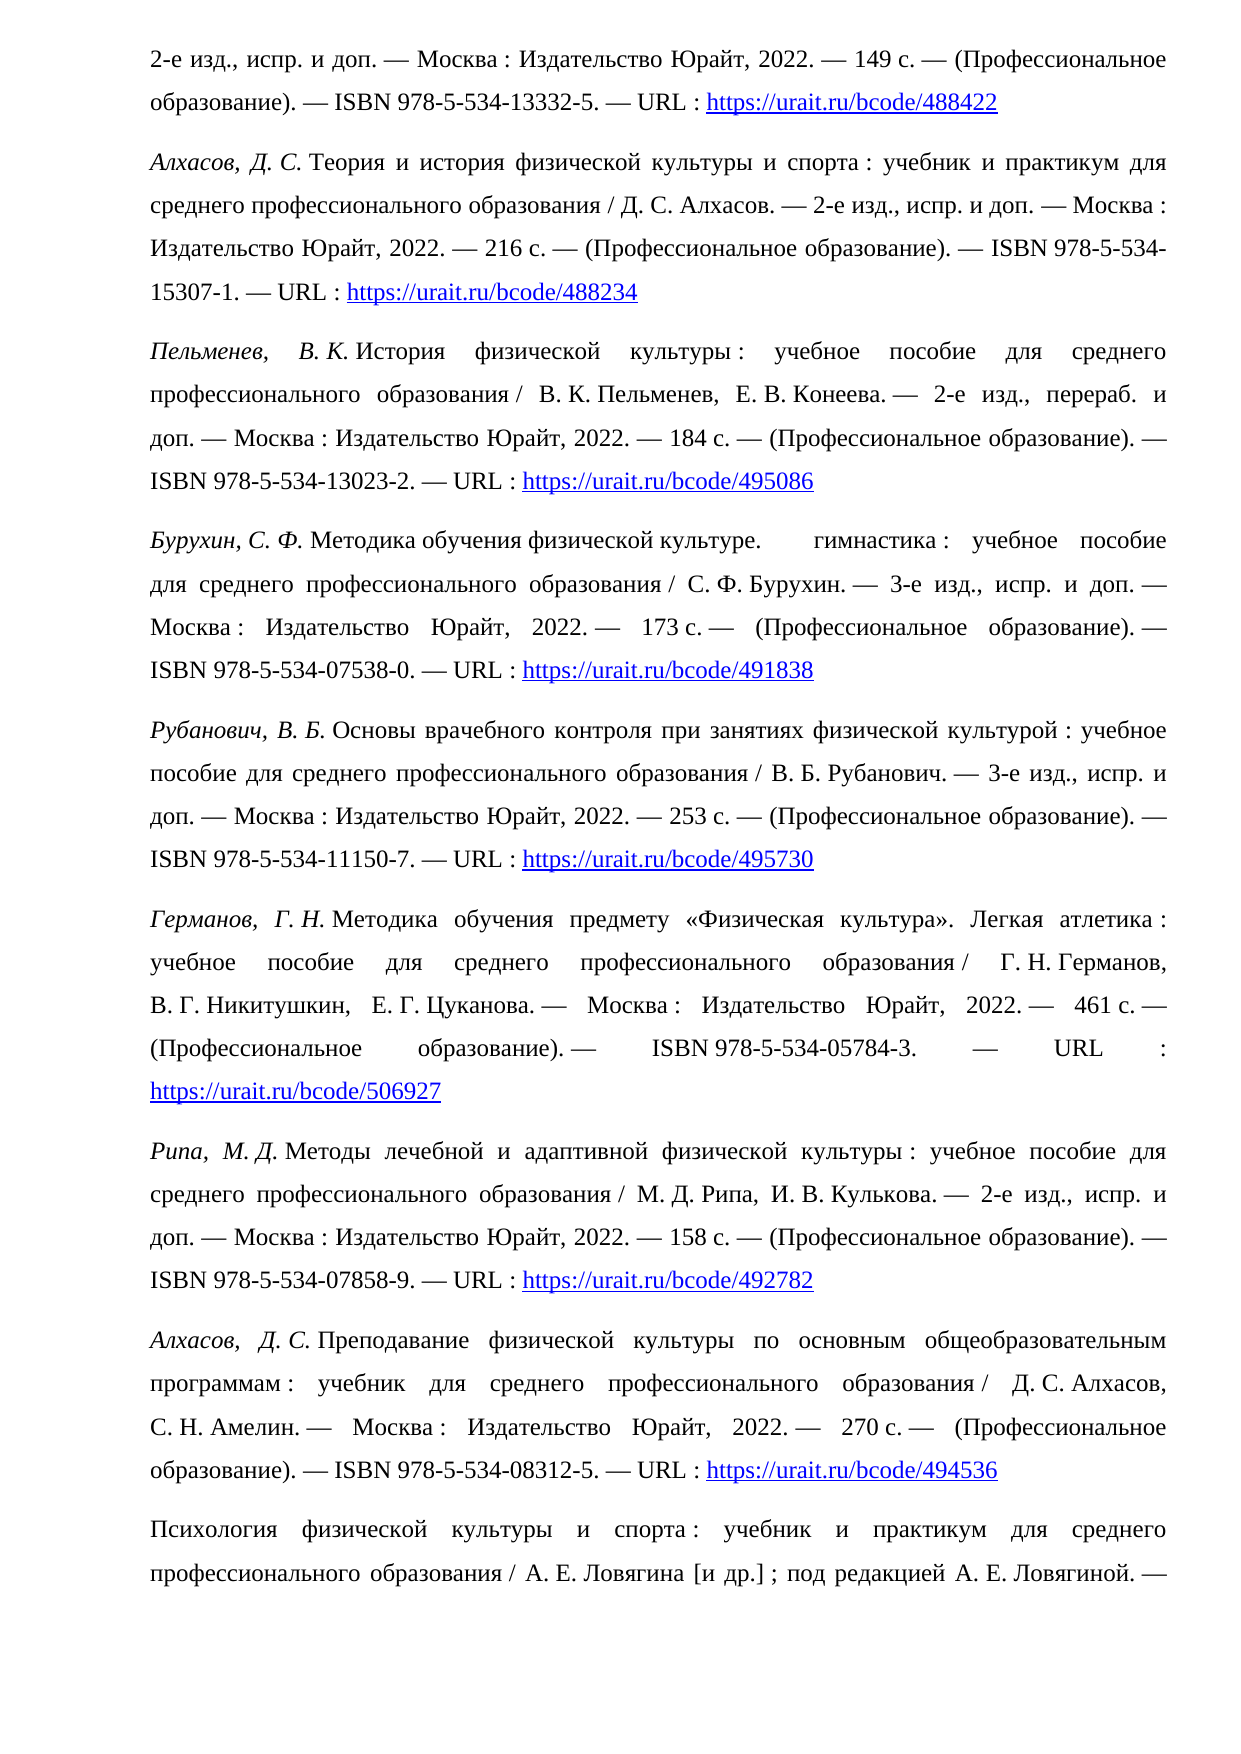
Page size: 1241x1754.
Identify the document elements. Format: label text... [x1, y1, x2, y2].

text Рипа, М. Д. Методы лечебной и адаптивной физической культуры : учебное пособие для среднего профессионального образования / М. Д. Рипа, И. В. Кулькова. — 2-е изд., испр. и доп. — Москва : Издательство Юрайт, 2022. — 158 с. — (Профессиональное образование). — ISBN 978-5-534-07858-9. — URL : https://urait.ru/bcode/492782 [150, 1136, 1167, 1294]
text Германов, Г. Н. Методика обучения предмету «Физическая культура». Легкая атлетика : учебное пособие для среднего профессионального образования / Г. Н. Германов, В. Г. Никитушкин, Е. Г. Цуканова. — Москва : Издательство Юрайт, 2022. — 461 с. — (Профессиональное образование). — ISBN 978-5-534-05784-3. — URL : https://urait.ru/bcode/506927 [150, 904, 1167, 1105]
text Алхасов, Д. С. Преподавание физической культуры по основным общеобразовательным программам : учебник для среднего профессионального образования / Д. С. Алхасов, С. Н. Амелин. — Москва : Издательство Юрайт, 2022. — 270 с. — (Профессиональное образование). — ISBN 978-5-534-08312-5. — URL : https://urait.ru/bcode/494536 [150, 1325, 1167, 1483]
text Алхасов, Д. С. Теория и история физической культуры и спорта : учебник и практикум для среднего профессионального образования / Д. С. Алхасов. — 2-е изд., испр. и доп. — Москва : Издательство Юрайт, 2022. — 216 с. — (Профессиональное образование). — ISBN 978-5-534-15307-1. — URL : https://urait.ru/bcode/488234 [150, 147, 1167, 305]
text Рубанович, В. Б. Основы врачебного контроля при занятиях физической культурой : учебное пособие для среднего профессионального образования / В. Б. Рубанович. — 3-е изд., испр. и доп. — Москва : Издательство Юрайт, 2022. — 253 с. — (Профессиональное образование). — ISBN 978-5-534-11150-7. — URL : https://urait.ru/bcode/495730 [150, 715, 1167, 873]
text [150, 44, 1167, 116]
text Бурухин, С. Ф. Методика обучения физической культуре. гимнастика : учебное пособие для среднего профессионального образования / С. Ф. Бурухин. — 3-е изд., испр. и доп. — Москва : Издательство Юрайт, 2022. — 173 с. — (Профессиональное образование). — ISBN 978-5-534-07538-0. — URL : https://urait.ru/bcode/491838 [150, 526, 1167, 684]
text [150, 1514, 1167, 1586]
text Пельменев, В. К. История физической культуры : учебное пособие для среднего профессионального образования / В. К. Пельменев, Е. В. Конеева. — 2-е изд., перераб. и доп. — Москва : Издательство Юрайт, 2022. — 184 с. — (Профессиональное образование). — ISBN 978-5-534-13023-2. — URL : https://urait.ru/bcode/495086 [150, 336, 1167, 494]
